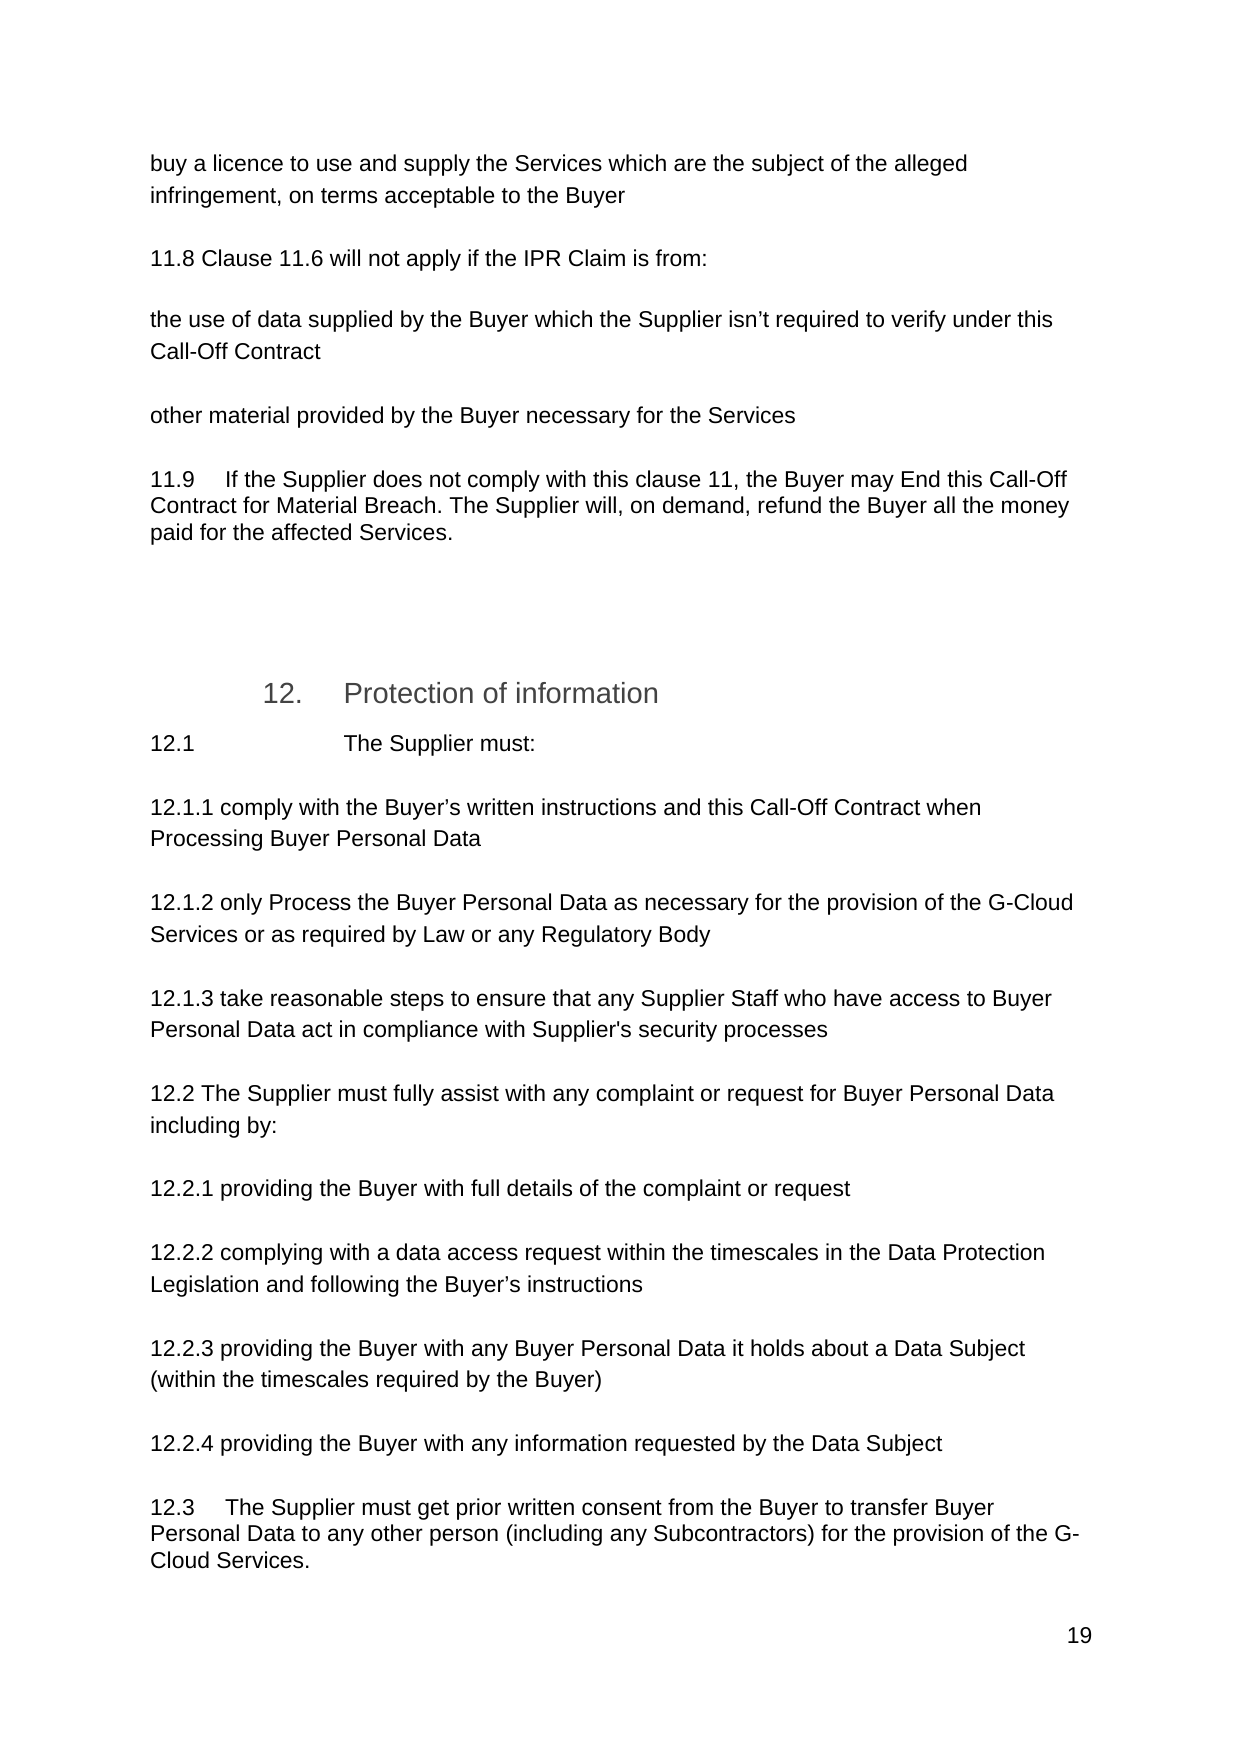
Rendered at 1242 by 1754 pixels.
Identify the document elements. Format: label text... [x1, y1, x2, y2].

text 12.2.2 complying with a data access request within the timescales in the Data Protection Legislation and following the Buyer’s instructions [150, 1239, 1090, 1297]
text 12.2.1 providing the Buyer with full details of the complaint or request [150, 1175, 1090, 1202]
subtitle 12. Protection of information [150, 676, 1092, 709]
text 11.8 Clause 11.6 will not apply if the IPR Claim is from: [150, 245, 1092, 272]
text 12.3 The Supplier must get prior written consent from the Buyer to transfer Buyer Personal Data to any other person (including any Subcontractors) for the provision of the G-Cloud Services. [150, 1494, 1090, 1573]
text 12.1.3 take reasonable steps to ensure that any Supplier Staff who have access to Buyer Personal Data act in compliance with Supplier's security processes [150, 984, 1090, 1042]
text buy a licence to use and supply the Services which are the subject of the alleged infringement, on terms acceptable to the Buyer [150, 150, 1090, 208]
text 12.2.4 providing the Buyer with any information requested by the Data Subject [150, 1430, 1090, 1456]
text other material provided by the Buyer necessary for the Services [150, 402, 1090, 428]
text 12.2 The Supplier must fully assist with any complaint or request for Buyer Personal Data including by: [150, 1080, 1090, 1138]
text the use of data supplied by the Buyer which the Supplier isn’t required to verify under this Call-Off Contract [150, 306, 1090, 364]
text 11.9 If the Supplier does not comply with this clause 11, the Buyer may End this Call-Off Contract for Material Breach. The Supplier will, on demand, refund the Buyer all the money paid for the affected Services. [150, 466, 1090, 545]
text 12.2.3 providing the Buyer with any Buyer Personal Data it holds about a Data Subject (within the timescales required by the Buyer) [150, 1335, 1090, 1393]
text 12.1 The Supplier must: [150, 730, 1092, 756]
text 12.1.2 only Process the Buyer Personal Data as necessary for the provision of the G-Cloud Services or as required by Law or any Regulatory Body [150, 889, 1090, 947]
text 12.1.1 comply with the Buyer’s written instructions and this Call-Off Contract when Processing Buyer Personal Data [150, 794, 1090, 852]
